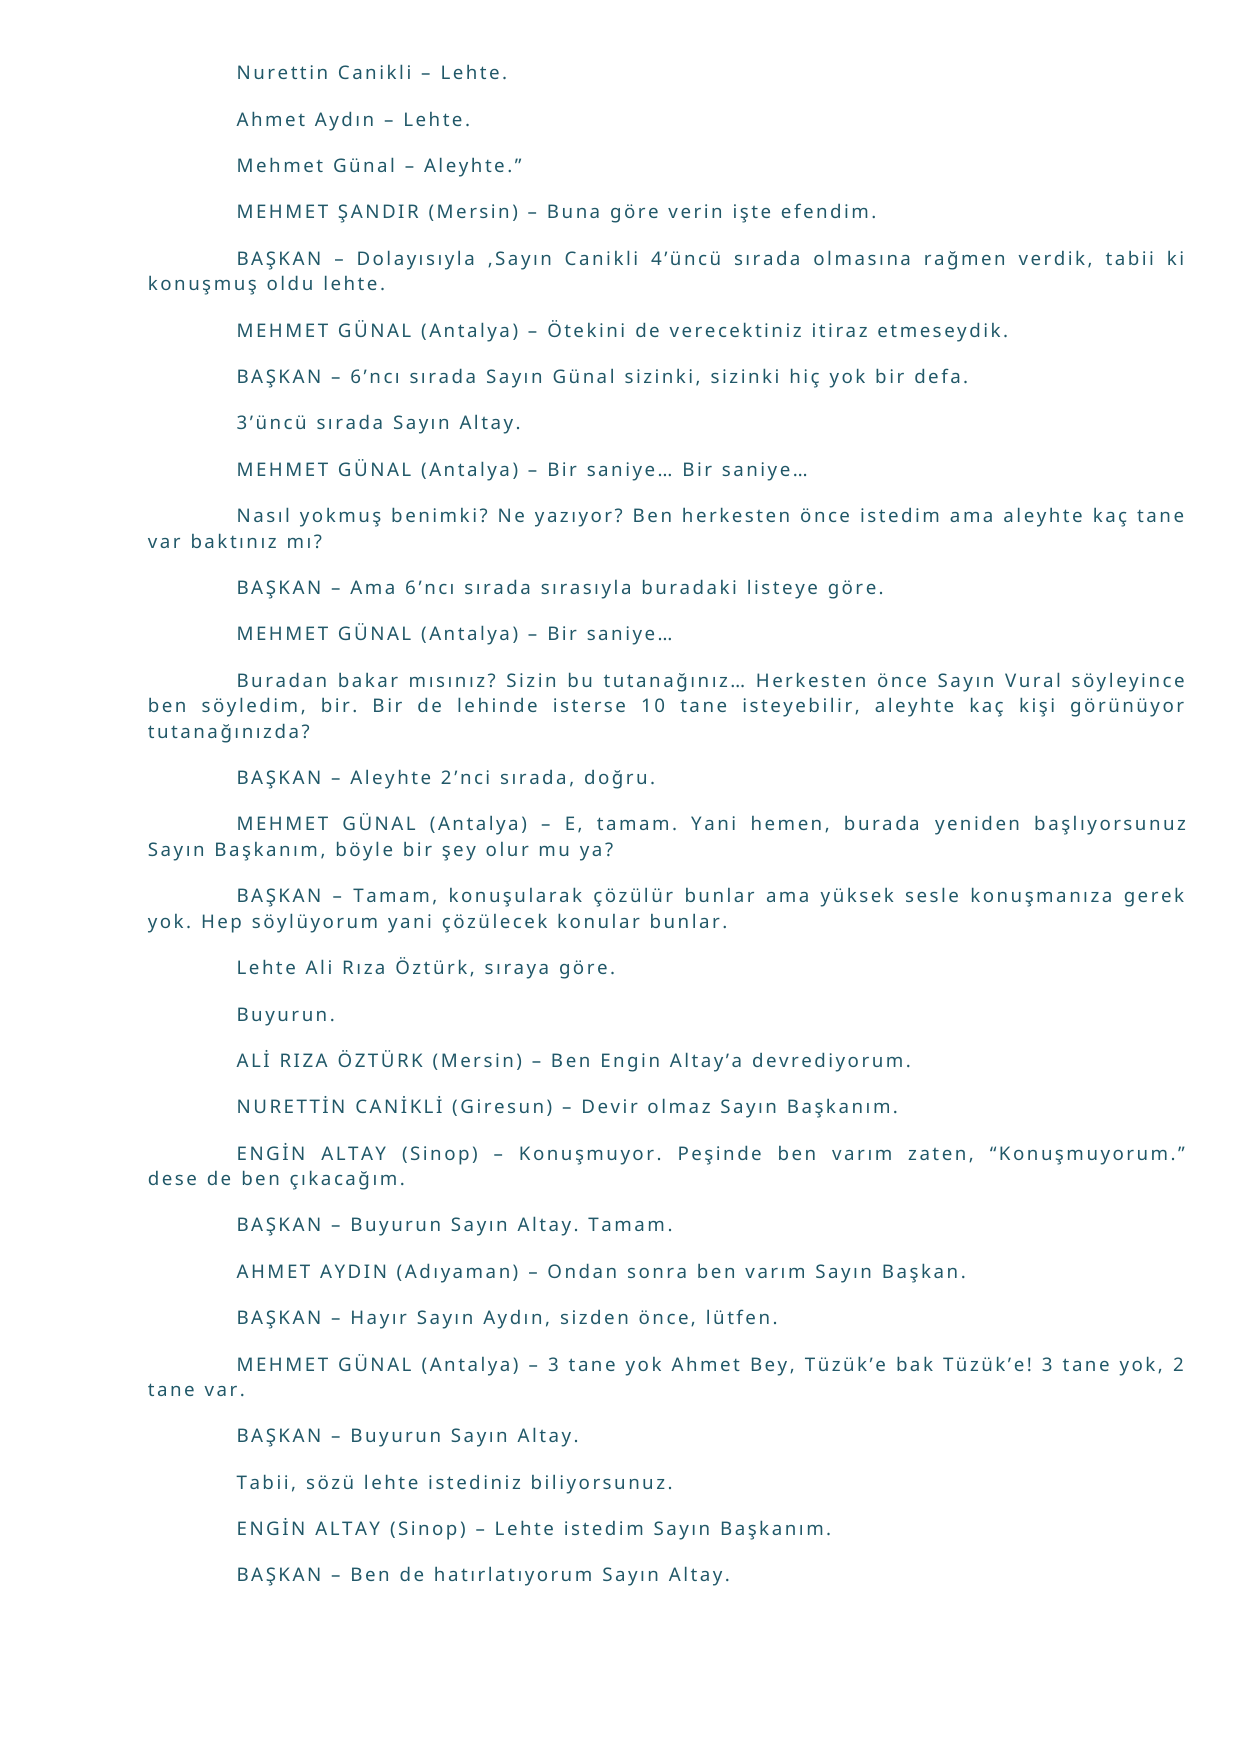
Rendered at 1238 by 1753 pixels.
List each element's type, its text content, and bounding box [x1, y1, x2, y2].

text BAŞKAN – Aleyhte 2’nci sırada, doğru. [148, 764, 1186, 790]
text Lehte Ali Rıza Öztürk, sıraya göre. [148, 954, 1186, 980]
text Ahmet Aydın – Lehte. [148, 106, 1186, 132]
text BAŞKAN – Dolayısıyla ,Sayın Canikli 4’üncü sırada olmasına rağmen verdik, tabii ki konuşmuş oldu lehte. [148, 245, 1186, 296]
text ALİ RIZA ÖZTÜRK (Mersin) – Ben Engin Altay’a devrediyorum. [148, 1047, 1186, 1073]
text BAŞKAN – Tamam, konuşularak çözülür bunlar ama yüksek sesle konuşmanıza gerek yok. Hep söylüyorum yani çözülecek konular bunlar. [148, 883, 1186, 934]
text Nasıl yokmuş benimki? Ne yazıyor? Ben herkesten önce istedim ama aleyhte kaç tane var baktınız mı? [148, 502, 1186, 553]
text Nurettin Canikli – Lehte. [148, 60, 1186, 85]
text NURETTİN CANİKLİ (Giresun) – Devir olmaz Sayın Başkanım. [148, 1093, 1186, 1119]
text Buyurun. [148, 1001, 1186, 1026]
text BAŞKAN – Buyurun Sayın Altay. [148, 1423, 1186, 1448]
text MEHMET GÜNAL (Antalya) – E, tamam. Yani hemen, burada yeniden başlıyorsunuz Sayın Başkanım, böyle bir şey olur mu ya? [148, 811, 1186, 862]
text ENGİN ALTAY (Sinop) – Konuşmuyor. Peşinde ben varım zaten, “Konuşmuyorum.” dese de ben çıkacağım. [148, 1140, 1186, 1191]
text MEHMET GÜNAL (Antalya) – Bir saniye… [148, 621, 1186, 646]
text AHMET AYDIN (Adıyaman) – Ondan sonra ben varım Sayın Başkan. [148, 1258, 1186, 1284]
text BAŞKAN – Ama 6’ncı sırada sırasıyla buradaki listeye göre. [148, 574, 1186, 600]
text MEHMET GÜNAL (Antalya) – Bir saniye… Bir saniye… [148, 456, 1186, 482]
text Buradan bakar mısınız? Sizin bu tutanağınız… Herkesten önce Sayın Vural söyleyince ben söyledim, bir. Bir de lehinde isterse 10 tane isteyebilir, aleyhte kaç kişi görünüyor tutanağınızda? [148, 667, 1186, 743]
text BAŞKAN – Hayır Sayın Aydın, sizden önce, lütfen. [148, 1304, 1186, 1330]
text BAŞKAN – Buyurun Sayın Altay. Tamam. [148, 1212, 1186, 1237]
text ENGİN ALTAY (Sinop) – Lehte istedim Sayın Başkanım. [148, 1515, 1186, 1541]
text BAŞKAN – ncı sırada Sayın Günal sizinki, sizinki hiç yok bir defa. [148, 363, 1186, 389]
text MEHMET ŞANDIR (Mersin) – Buna göre verin işte efendim. [148, 199, 1186, 224]
text MEHMET GÜNAL (Antalya) – 3 tane yok Ahmet Bey, Tüzük’e bak Tüzük’e! 3 tane yok, 2 tane var. [148, 1351, 1186, 1402]
text Mehmet Günal – Aleyhte.” [148, 152, 1186, 178]
text 3’üncü sırada Sayın Altay. [148, 410, 1186, 435]
text MEHMET GÜNAL (Antalya) – Ötekini de verecektiniz itiraz etmeseydik. [148, 317, 1186, 342]
text BAŞKAN – Ben de hatırlatıyorum Sayın Altay. [148, 1562, 1186, 1587]
text Tabii, sözü lehte istediniz biliyorsunuz. [148, 1469, 1186, 1494]
